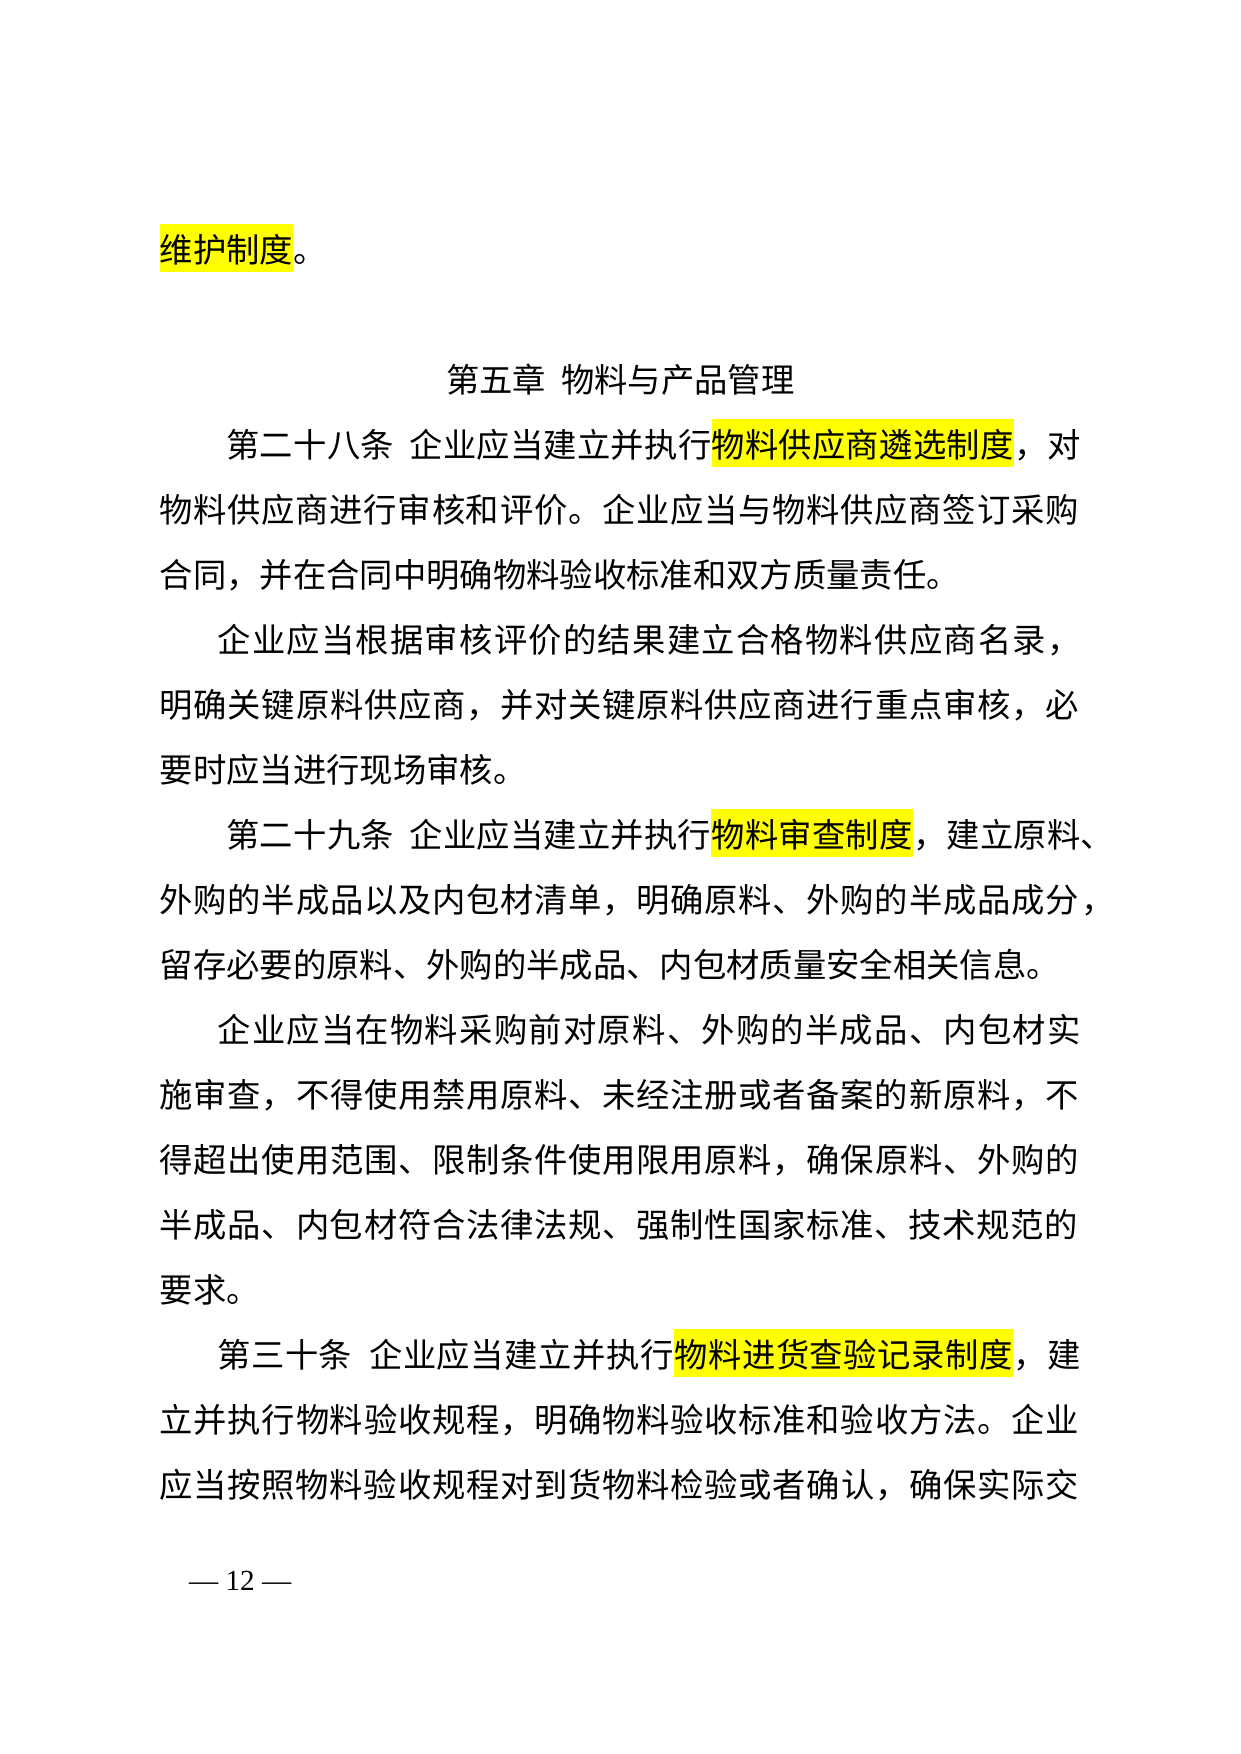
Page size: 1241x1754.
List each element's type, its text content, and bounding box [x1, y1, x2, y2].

text 第二十九条 企业应当建立并执行物料审查制度，建立原料、外购的半成品以及内包材清单，明确原料、外购的半成品成分，留存必要的原料、外购的半成品、内包材质量安全相关信息。 [159, 801, 1081, 996]
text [159, 1321, 1081, 1516]
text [159, 216, 1081, 281]
text 企业应当根据审核评价的结果建立合格物料供应商名录，明确关键原料供应商，并对关键原料供应商进行重点审核，必要时应当进行现场审核。 [159, 606, 1081, 801]
text 第五章 物料与产品管理 [159, 346, 1081, 411]
text 企业应当在物料采购前对原料、外购的半成品、内包材实施审查，不得使用禁用原料、未经注册或者备案的新原料，不得超出使用范围、限制条件使用限用原料，确保原料、外购的半成品、内包材符合法律法规、强制性国家标准、技术规范的要求。 [159, 996, 1081, 1321]
text 第二十八条 企业应当建立并执行物料供应商遴选制度，对物料供应商进行审核和评价。企业应当与物料供应商签订采购合同，并在合同中明确物料验收标准和双方质量责任。 [159, 411, 1081, 606]
